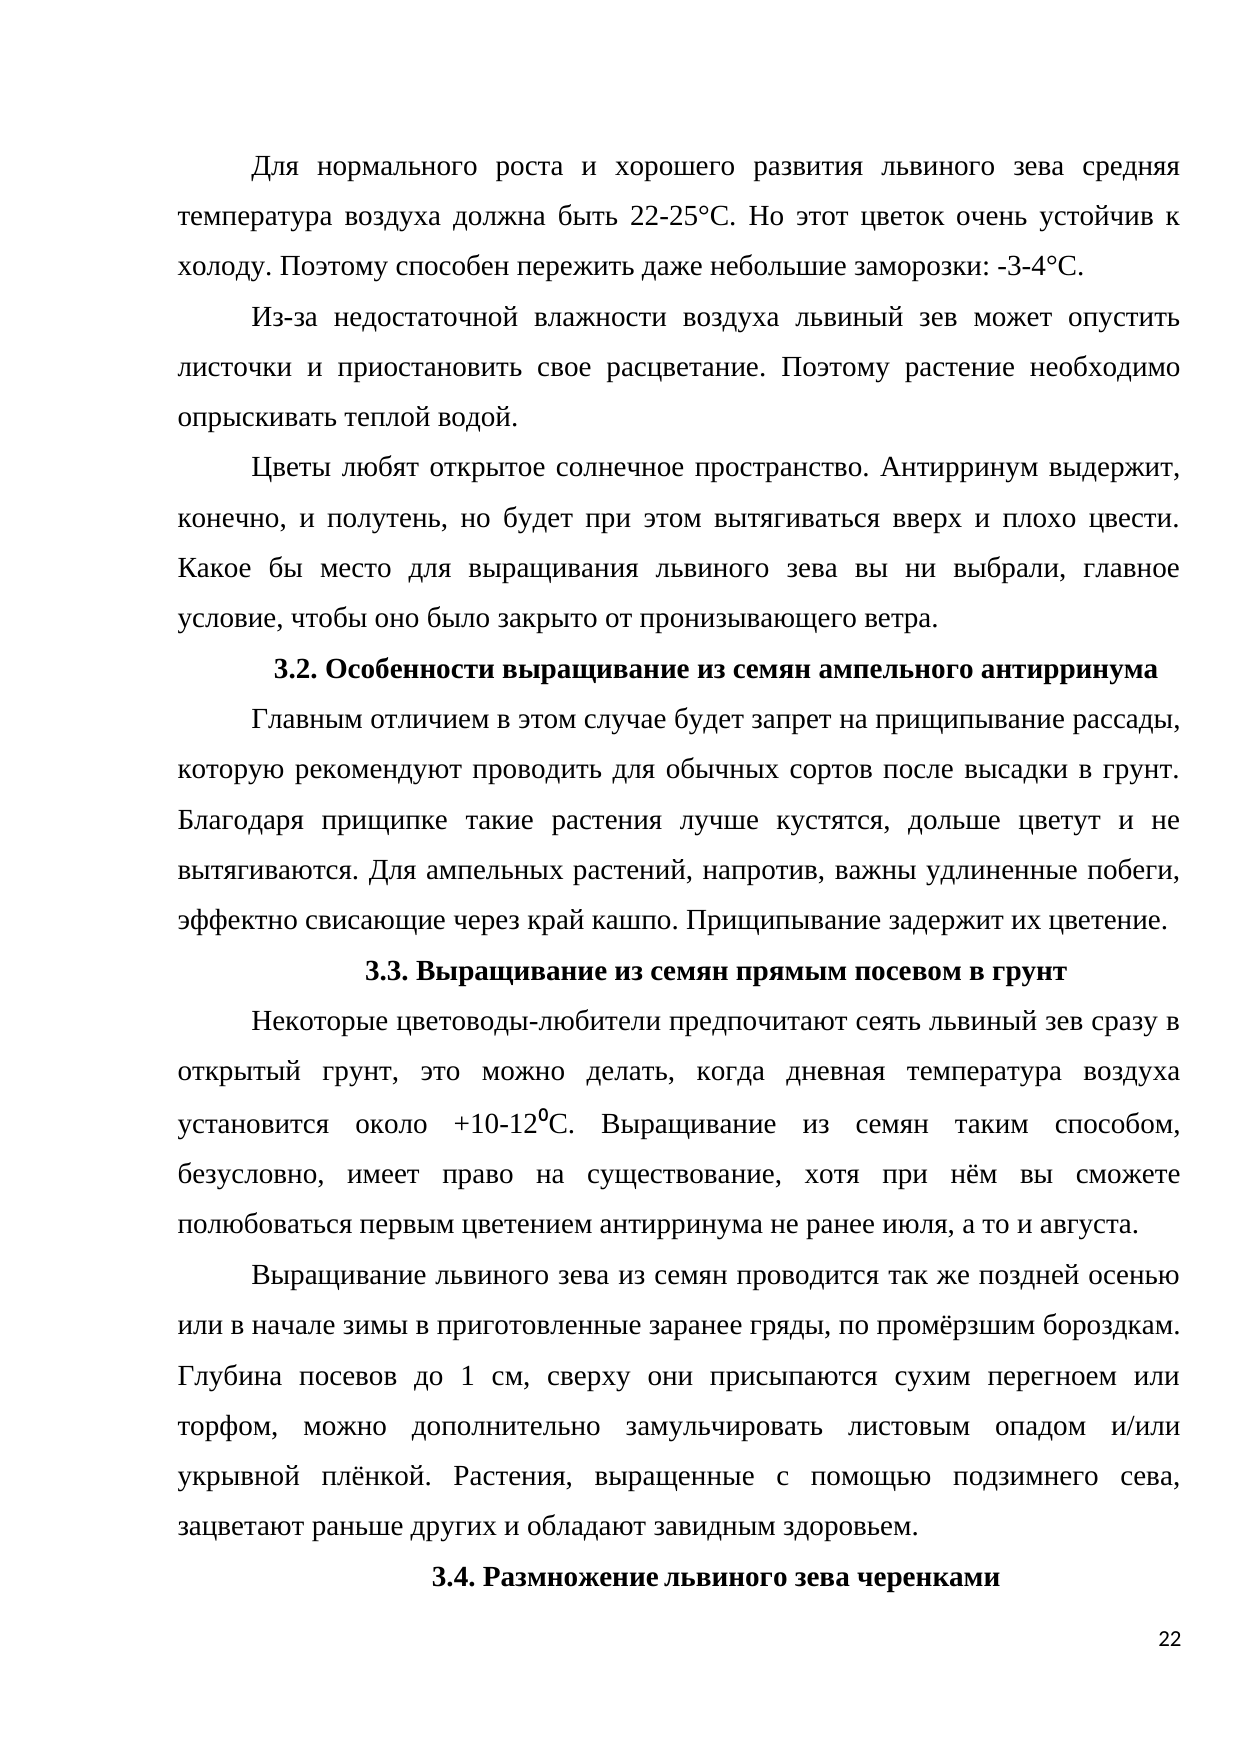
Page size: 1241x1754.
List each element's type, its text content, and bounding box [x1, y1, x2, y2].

text Из-за недостаточной влажности воздуха львиный зев может опустить листочки и приостановить свое расцветание. Поэтому растение необходимо опрыскивать теплой водой. [177, 299, 1181, 433]
text 3.3. Выращивание из семян прямым посевом в грунт [177, 953, 1181, 986]
text Цветы любят открытое солнечное пространство. Антирринум выдержит, конечно, и полутень, но будет при этом вытягиваться вверх и плохо цвести. Какое бы место для выращивания львиного зева вы ни выбрали, главное условие, чтобы оно было закрыто от пронизывающего ветра. [177, 449, 1181, 634]
text Выращивание львиного зева из семян проводится так же поздней осенью или в начале зимы в приготовленные заранее гряды, по промёрзшим бороздкам. Глубина посевов до 1 см, сверху они присыпаются сухим перегноем или торфом, можно дополнительно замульчировать листовым опадом и/или укрывной плёнкой. Растения, выращенные с помощью подзимнего сева, зацветают раньше других и обладают завидным здоровьем. [177, 1257, 1181, 1542]
text Некоторые цветоводы-любители предпочитают сеять львиный зев сразу в открытый грунт, это можно делать, когда дневная температура воздуха установится около +10-12⁰C. Выращивание из семян таким способом, безусловно, имеет право на существование, хотя при нём вы сможете полюбоваться первым цветением антирринума не ранее июля, а то и августа. [177, 1003, 1181, 1240]
text Главным отличием в этом случае будет запрет на прищипывание рассады, которую рекомендуют проводить для обычных сортов после высадки в грунт. Благодаря прищипке такие растения лучше кустятся, дольше цветут и не вытягиваются. Для ампельных растений, напротив, важны удлиненные побеги, эффектно свисающие через край кашпо. Прищипывание задержит их цветение. [177, 701, 1181, 936]
text Для нормального роста и хорошего развития львиного зева средняя температура воздуха должна быть 22-25°C. Но этот цветок очень устойчив к холоду. Поэтому способен пережить даже небольшие заморозки: -3-4°C. [177, 148, 1181, 282]
text 3.4. Размножение львиного зева черенками [177, 1559, 1181, 1592]
text 3.2. Особенности выращивание из семян ампельного антирринума [177, 651, 1181, 684]
